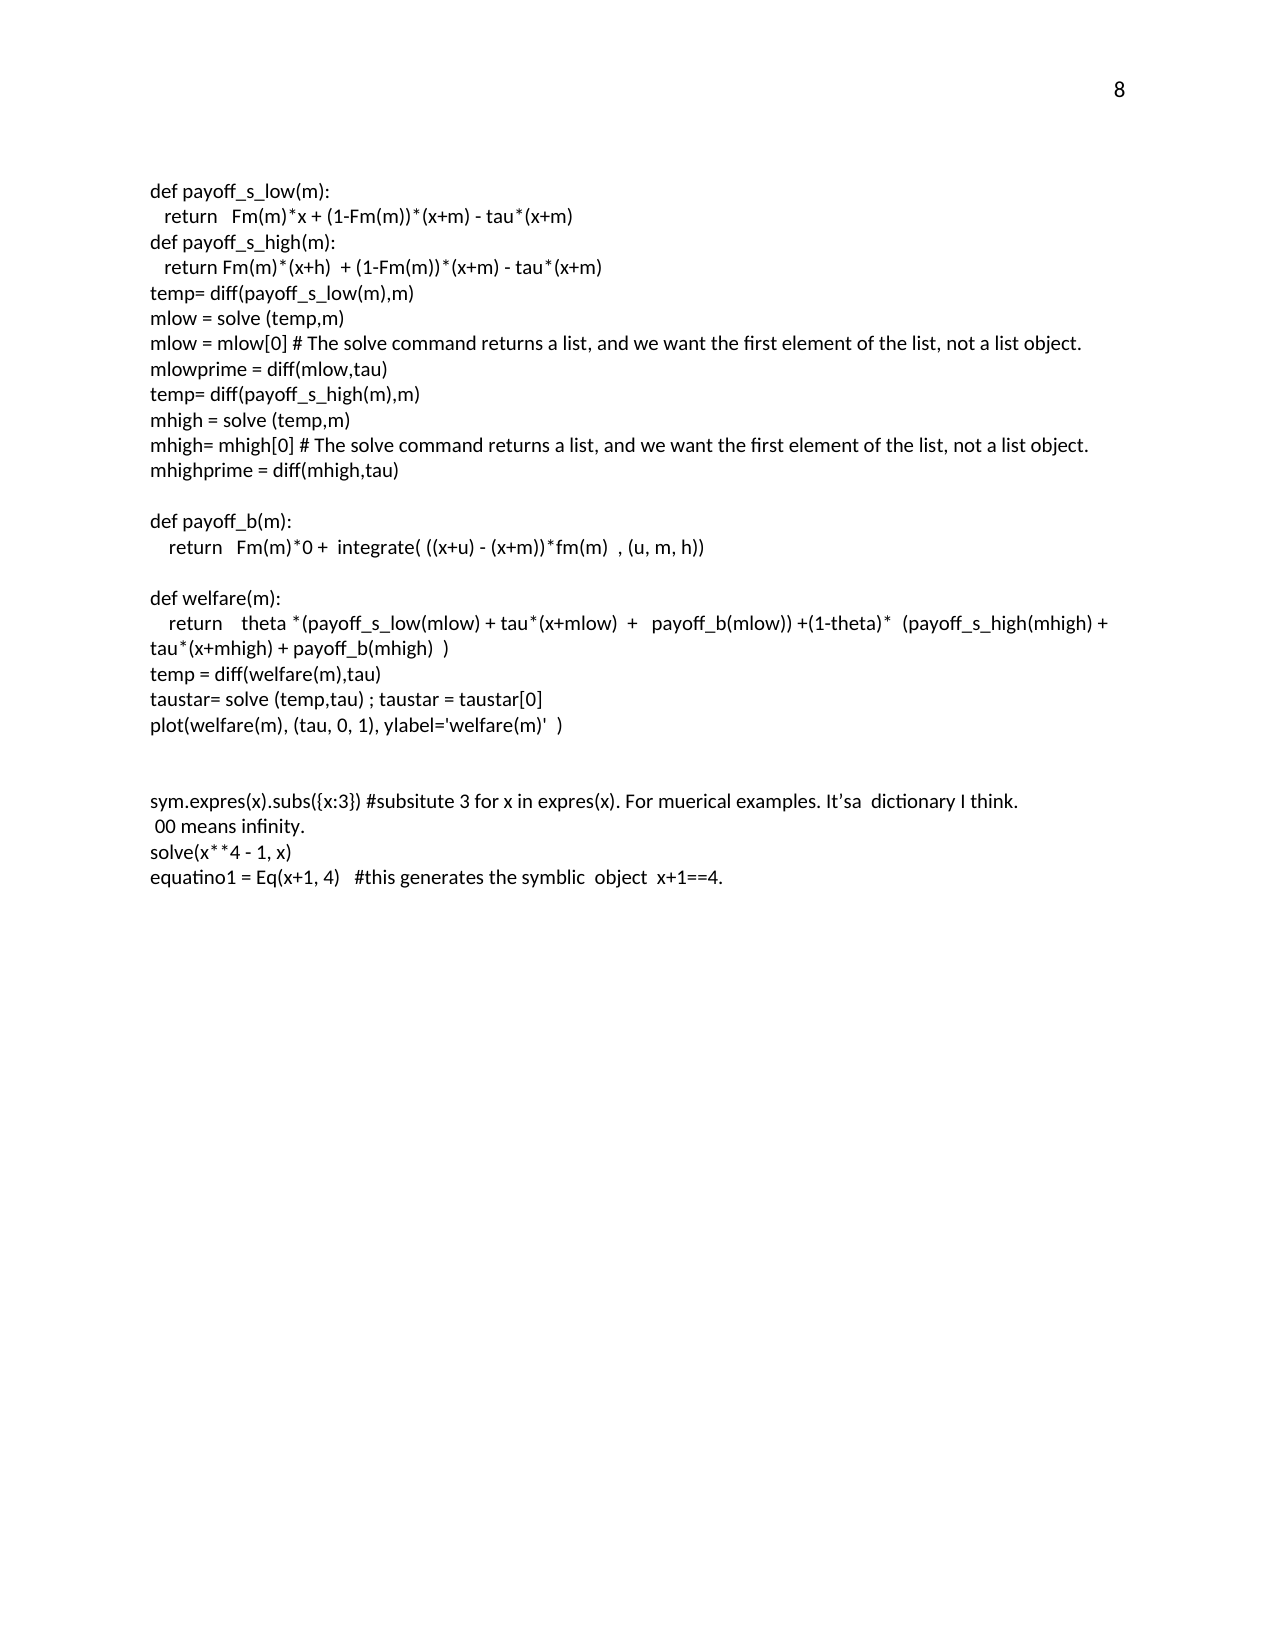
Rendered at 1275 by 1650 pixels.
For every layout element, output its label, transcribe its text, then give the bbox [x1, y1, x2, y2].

text solve(x**4 - 1, x) [150, 839, 1125, 864]
text mlowprime = diff(mlow,tau) [150, 356, 1125, 381]
text def payoff_s_high(m): [150, 229, 1125, 254]
text return Fm(m)*0 + integrate( ((x+u) - (x+m))*fm(m) , (u, m, h)) [150, 534, 1125, 559]
text mlow = solve (temp,m) [150, 305, 1125, 331]
text temp= diff(payoff_s_low(m),m) [150, 280, 1125, 305]
text temp= diff(payoff_s_high(m),m) [150, 381, 1125, 407]
text mhigh= mhigh[0] # The solve command returns a list, and we want the first element of the list, not a list object. [150, 432, 1125, 458]
text def welfare(m): [150, 585, 1125, 610]
text return theta *(payoff_s_low(mlow) + tau*(x+mlow) + payoff_b(mlow)) +(1-theta)* (payoff_s_high(mhigh) + tau*(x+mhigh) + payoff_b(mhigh) ) [150, 610, 1125, 661]
text equatino1 = Eq(x+1, 4) #this generates the symblic object x+1==4. [150, 864, 1125, 890]
text sym.expres(x).subs({x:3}) #subsitute 3 for x in expres(x). For muerical examples. It’sa dictionary I think. [150, 788, 1125, 813]
text mlow = mlow[0] # The solve command returns a list, and we want the first element of the list, not a list object. [150, 331, 1125, 356]
text def payoff_b(m): [150, 508, 1125, 534]
text return Fm(m)*(x+h) + (1-Fm(m))*(x+m) - tau*(x+m) [150, 254, 1125, 280]
text return Fm(m)*x + (1-Fm(m))*(x+m) - tau*(x+m) [150, 203, 1125, 229]
text mhigh = solve (temp,m) [150, 407, 1125, 432]
text temp = diff(welfare(m),tau) [150, 661, 1125, 686]
text plot(welfare(m), (tau, 0, 1), ylabel='welfare(m)' ) [150, 712, 1125, 737]
text mhighprime = diff(mhigh,tau) [150, 458, 1125, 483]
text 00 means infinity. [150, 813, 1125, 839]
text def payoff_s_low(m): [150, 178, 1125, 203]
text taustar= solve (temp,tau) ; taustar = taustar[0] [150, 686, 1125, 712]
